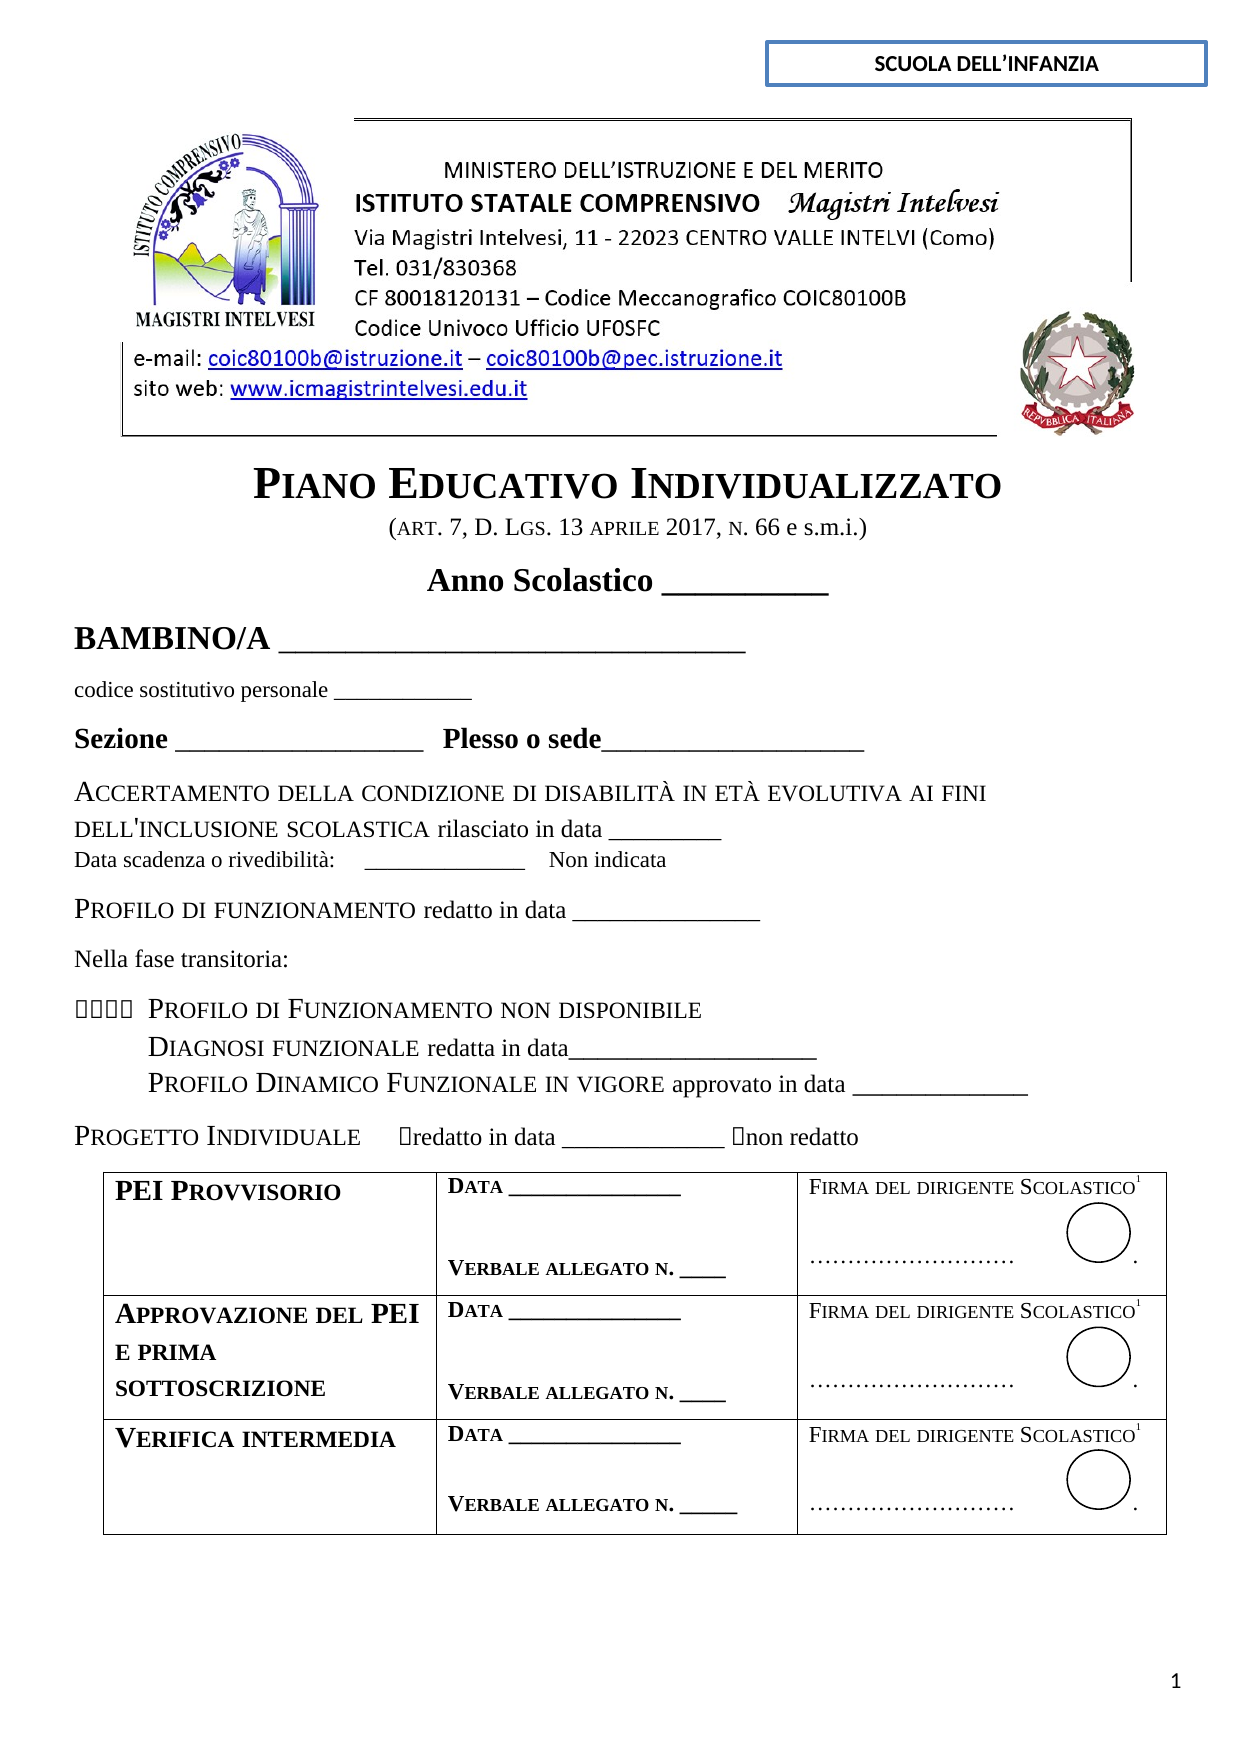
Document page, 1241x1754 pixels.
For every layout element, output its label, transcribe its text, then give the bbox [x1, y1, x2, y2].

text Nella fase transitoria: [74, 944, 1181, 972]
text Anno Scolastico __________ [74, 560, 1181, 598]
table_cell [798, 1420, 1166, 1534]
text Progetto Individuale redatto in data _____________ non redatto [74, 1118, 1181, 1152]
table_header PEI Provvisorio [104, 1173, 436, 1295]
text Piano Educativo Individualizzato [74, 456, 1181, 508]
text BAMBINO/A ____________________________ [74, 618, 1181, 656]
table_cell Data _______________ Verbale allegato n. ____ [437, 1296, 797, 1419]
table_cell Verifica intermedia [104, 1420, 436, 1534]
picture [120, 118, 1135, 437]
table_header Data _______________ Verbale allegato n. ____ [437, 1173, 797, 1295]
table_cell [437, 1420, 797, 1534]
text Accertamento della condizione di disabilità in età evolutiva ai fini dell'inclusione scolastica rilasciato in data _________ Data scadenza o rivedibilità:  ______________ Non indicata [74, 774, 1181, 872]
text Sezione _________________ Plesso o sede__________________ [74, 721, 1181, 755]
text  Profilo di Funzionamento non disponibile Diagnosi funzionale redatta in data_________________ Profilo Dinamico Funzionale in vigore approvato in data ____________ [74, 991, 1181, 1098]
text codice sostitutivo personale ____________ [74, 676, 1181, 702]
text Profilo di funzionamento redatto in data _______________ [74, 891, 1181, 924]
text (art. 7, D. Lgs. 13 aprile 2017, n. 66 e s.m.i.) [74, 512, 1181, 541]
table_cell Approvazione del PEI e prima sottoscrizione [104, 1296, 436, 1419]
table_header Firma del dirigente Scolastico1 ……………………… . [798, 1173, 1166, 1295]
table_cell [798, 1296, 1166, 1419]
